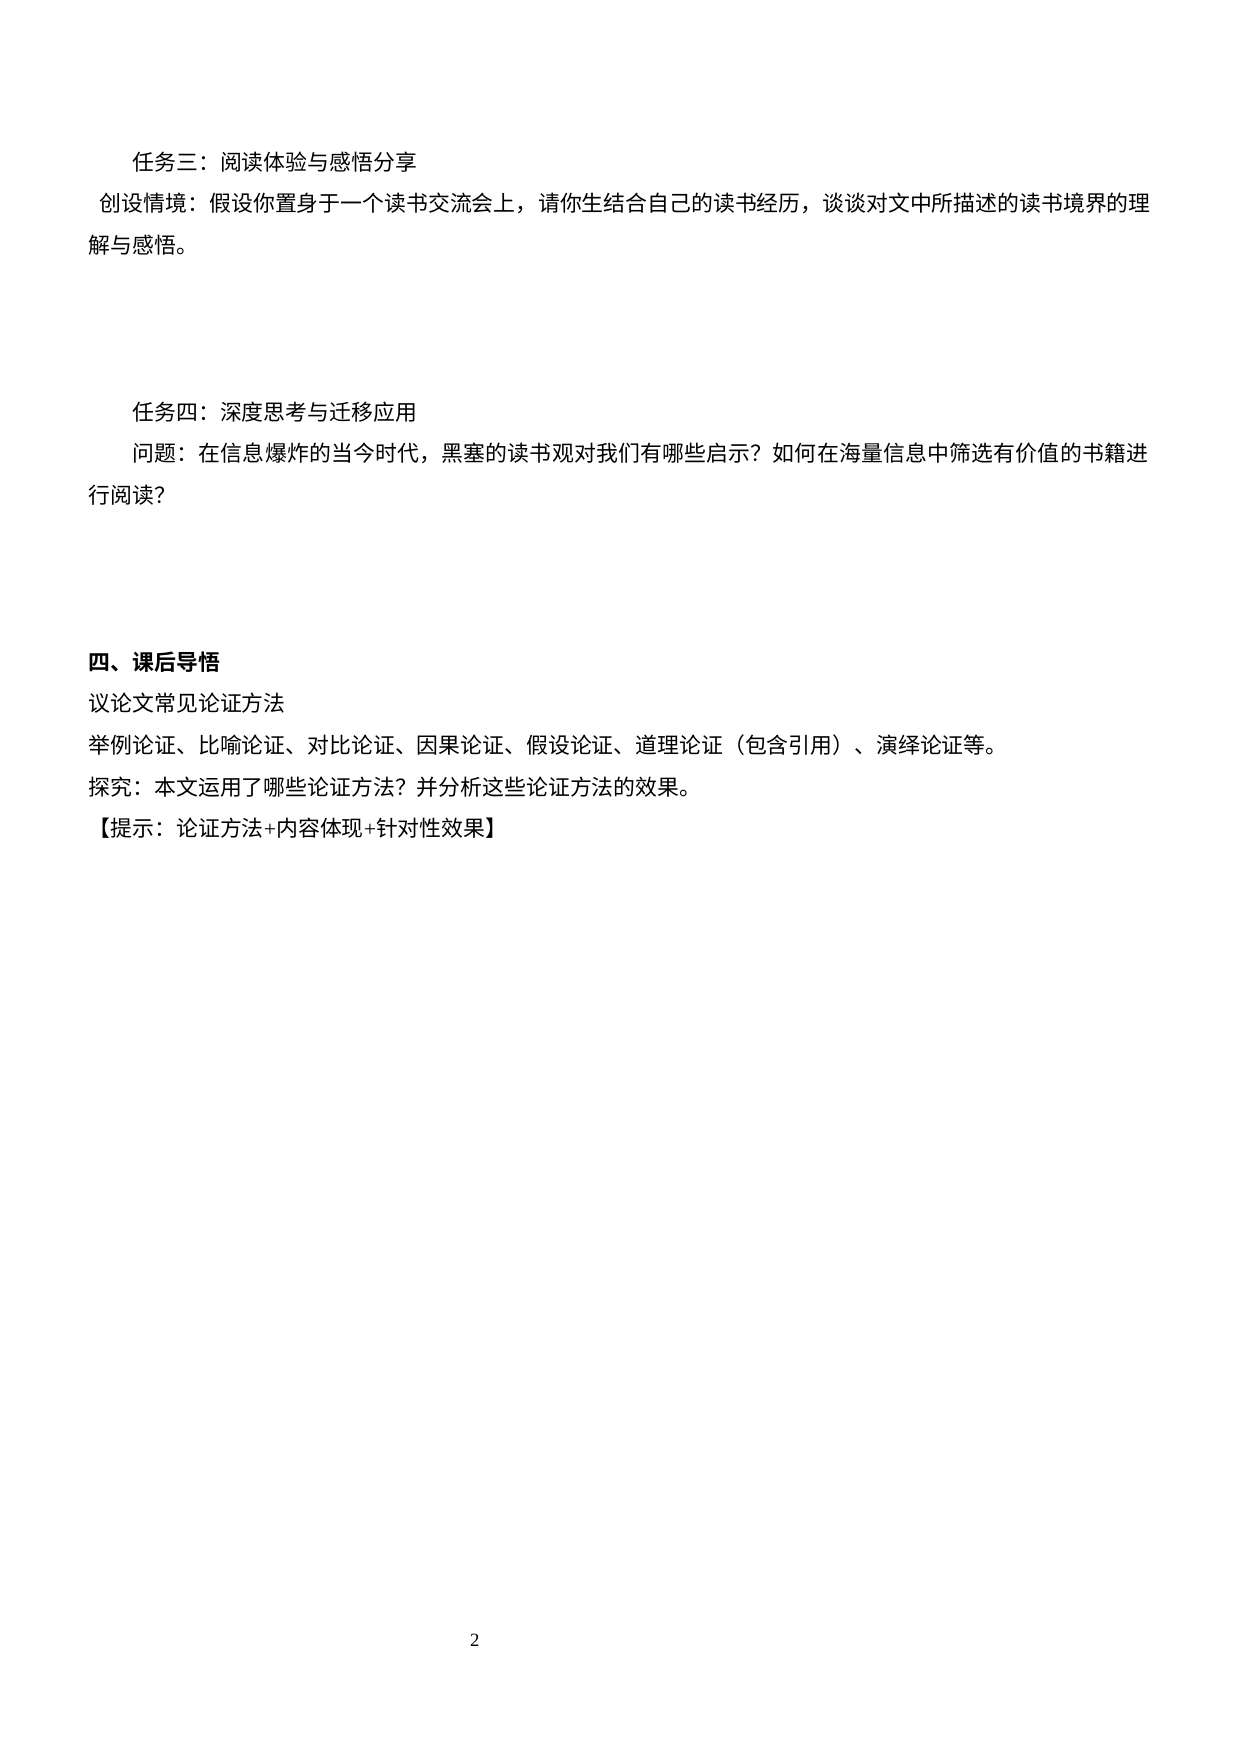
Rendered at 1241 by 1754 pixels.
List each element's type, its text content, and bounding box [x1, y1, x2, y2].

text 探究：本文运用了哪些论证方法？并分析这些论证方法的效果。 [88, 762, 1152, 803]
list 创设情境：假设你置身于一个读书交流会上，请你生结合自己的读书经历，谈谈对文中所描述的读书境界的理解与感悟。 [88, 178, 1152, 262]
text 举例论证、比喻论证、对比论证、因果论证、假设论证、道理论证（包含引用）、演绎论证等。 [88, 720, 1152, 762]
text 【提示：论证方法+内容体现+针对性效果】 [88, 803, 1152, 845]
list 任务三：阅读体验与感悟分享 [88, 137, 1152, 178]
text 议论文常见论证方法 [88, 678, 1152, 720]
list 任务四：深度思考与迁移应用 [88, 387, 1152, 428]
text 四、课后导悟 [88, 637, 1152, 678]
text 问题：在信息爆炸的当今时代，黑塞的读书观对我们有哪些启示？如何在海量信息中筛选有价值的书籍进行阅读？ [88, 428, 1152, 512]
